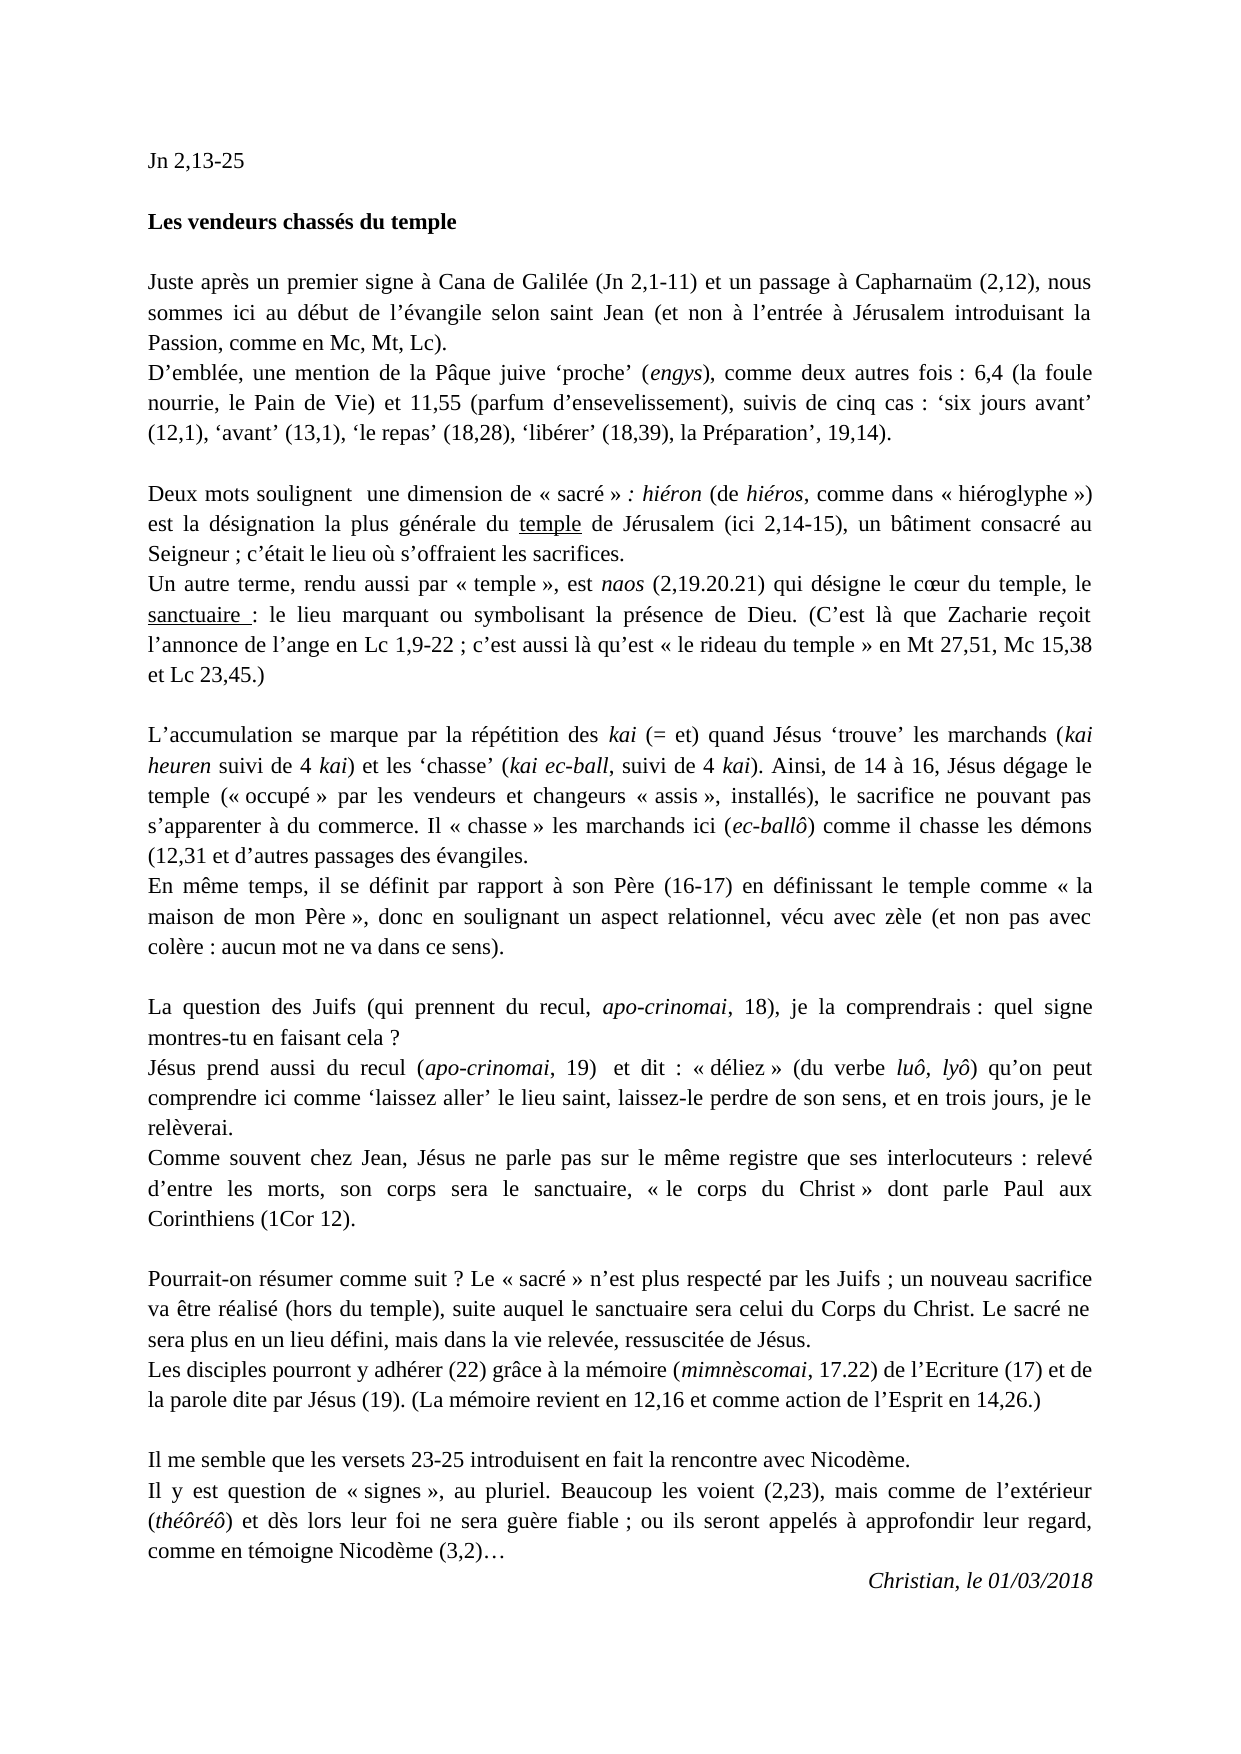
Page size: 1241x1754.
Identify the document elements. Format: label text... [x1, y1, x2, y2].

text Il me semble que les versets 23-25 introduisent en fait la rencontre avec Nicodème. [148, 1447, 1093, 1473]
text La question des Juifs (qui prennent du recul, apo-crinomai, 18), je la comprendrais : quel signe montres-tu en faisant cela ? [148, 993, 1093, 1050]
text D’emblée, une mention de la Pâque juive ‘proche’ (engys), comme deux autres fois : 6,4 (la foule nourrie, le Pain de Vie) et 11,55 (parfum d’ensevelissement), suivis de cinq cas : ‘six jours avant’ (12,1), ‘avant’ (13,1), ‘le repas’ (18,28), ‘libérer’ (18,39), la Préparation’, 19,14). [148, 359, 1093, 446]
text Les disciples pourront y adhérer (22) grâce à la mémoire (mimnèscomai, 17.22) de l’Ecriture (17) et de la parole dite par Jésus (19). (La mémoire revient en 12,16 et comme action de l’Esprit en 14,26.) [148, 1356, 1093, 1412]
text Les vendeurs chassés du temple [148, 208, 1093, 234]
text Jn 2,13-25 [148, 148, 1093, 174]
text Comme souvent chez Jean, Jésus ne parle pas sur le même registre que ses interlocuteurs : relevé d’entre les morts, son corps sera le sanctuaire, « le corps du Christ » dont parle Paul aux Corinthiens (1Cor 12). [148, 1144, 1093, 1231]
text Un autre terme, rendu aussi par « temple », est naos (2,19.20.21) qui désigne le cœur du temple, le sanctuaire : le lieu marquant ou symbolisant la présence de Dieu. (C’est là que Zacharie reçoit l’annonce de l’ange en Lc 1,9-22 ; c’est aussi là qu’est « le rideau du temple » en Mt 27,51, Mc 15,38 et Lc 23,45.) [148, 571, 1093, 687]
text Juste après un premier signe à Cana de Galilée (Jn 2,1-11) et un passage à Capharnaüm (2,12), nous sommes ici au début de l’évangile selon saint Jean (et non à l’entrée à Jérusalem introduisant la Passion, comme en Mc, Mt, Lc). [148, 268, 1093, 355]
text Pourrait-on résumer comme suit ? Le « sacré » n’est plus respecté par les Juifs ; un nouveau sacrifice va être réalisé (hors du temple), suite auquel le sanctuaire sera celui du Corps du Christ. Le sacré ne sera plus en un lieu défini, mais dans la vie relevée, ressuscitée de Jésus. [148, 1265, 1093, 1352]
text Christian, le 01/03/2018 [148, 1567, 1093, 1594]
text Jésus prend aussi du recul (apo-crinomai, 19) et dit : « déliez » (du verbe luô, lyô) qu’on peut comprendre ici comme ‘laissez aller’ le lieu saint, laissez-le perdre de son sens, et en trois jours, je le relèverai. [148, 1054, 1093, 1141]
text L’accumulation se marque par la répétition des kai (= et) quand Jésus ‘trouve’ les marchands (kai heuren suivi de 4 kai) et les ‘chasse’ (kai ec-ball, suivi de 4 kai). Ainsi, de 14 à 16, Jésus dégage le temple (« occupé » par les vendeurs et changeurs « assis », installés), le sacrifice ne pouvant pas s’apparenter à du commerce. Il « chasse » les marchands ici (ec-ballô) comme il chasse les démons (12,31 et d’autres passages des évangiles. [148, 722, 1093, 869]
text Deux mots soulignent une dimension de « sacré » : hiéron (de hiéros, comme dans « hiéroglyphe ») est la désignation la plus générale du temple de Jérusalem (ici 2,14-15), un bâtiment consacré au Seigneur ; c’était le lieu où s’offraient les sacrifices. [148, 480, 1093, 567]
text Il y est question de « signes », au pluriel. Beaucoup les voient (2,23), mais comme de l’extérieur (théôréô) et dès lors leur foi ne sera guère fiable ; ou ils seront appelés à approfondir leur regard, comme en témoigne Nicodème (3,2)… [148, 1477, 1093, 1563]
text En même temps, il se définit par rapport à son Père (16-17) en définissant le temple comme « la maison de mon Père », donc en soulignant un aspect relationnel, vécu avec zèle (et non pas avec colère : aucun mot ne va dans ce sens). [148, 873, 1093, 959]
